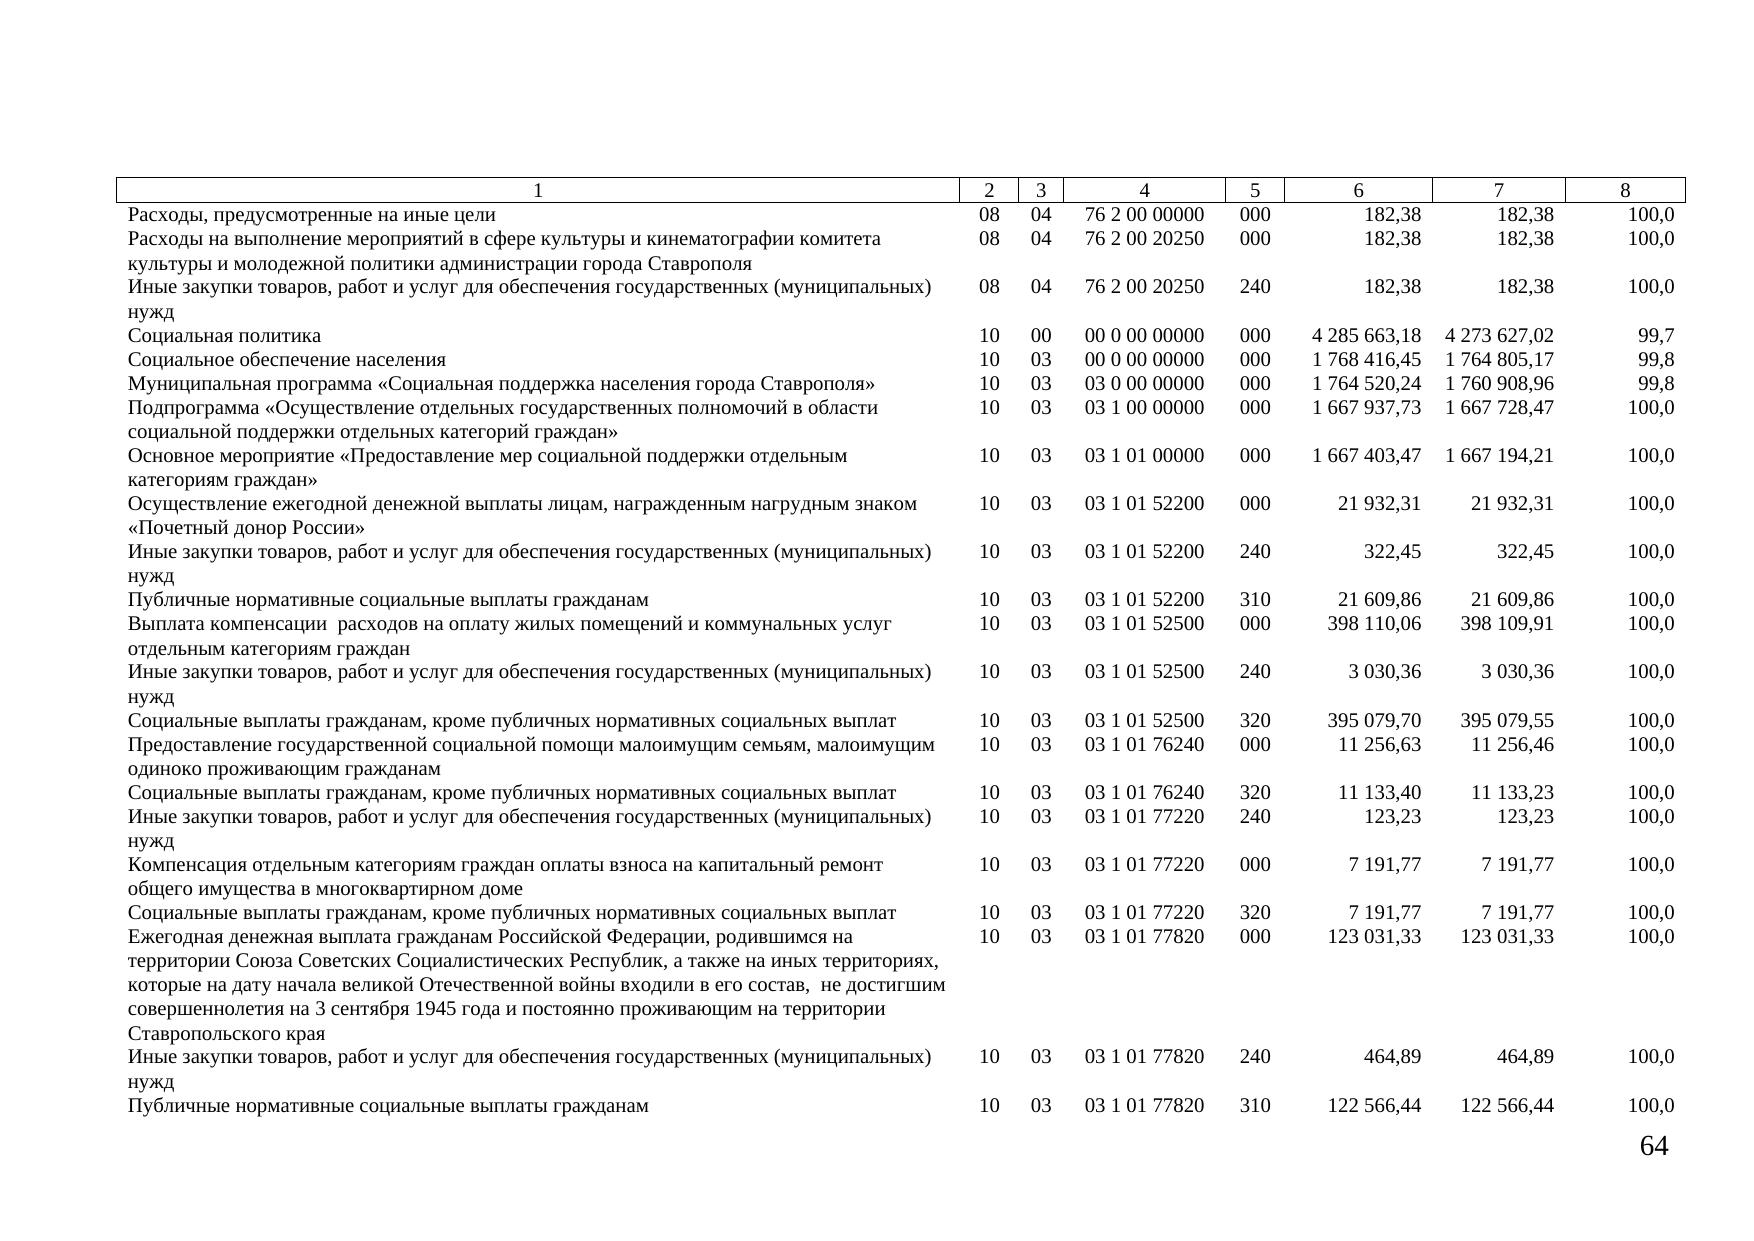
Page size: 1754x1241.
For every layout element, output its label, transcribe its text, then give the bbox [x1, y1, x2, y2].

table_header 6 [1285, 178, 1432, 202]
table_header 1 [117, 178, 959, 202]
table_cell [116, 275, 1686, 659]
table_header 3 [1019, 178, 1063, 202]
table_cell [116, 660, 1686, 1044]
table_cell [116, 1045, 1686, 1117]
table_header 4 [1064, 178, 1225, 202]
table_header 2 [960, 178, 1018, 202]
table_header 5 [1226, 178, 1284, 202]
table_header 8 [1566, 178, 1685, 202]
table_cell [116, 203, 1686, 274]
table_header 7 [1433, 178, 1565, 202]
